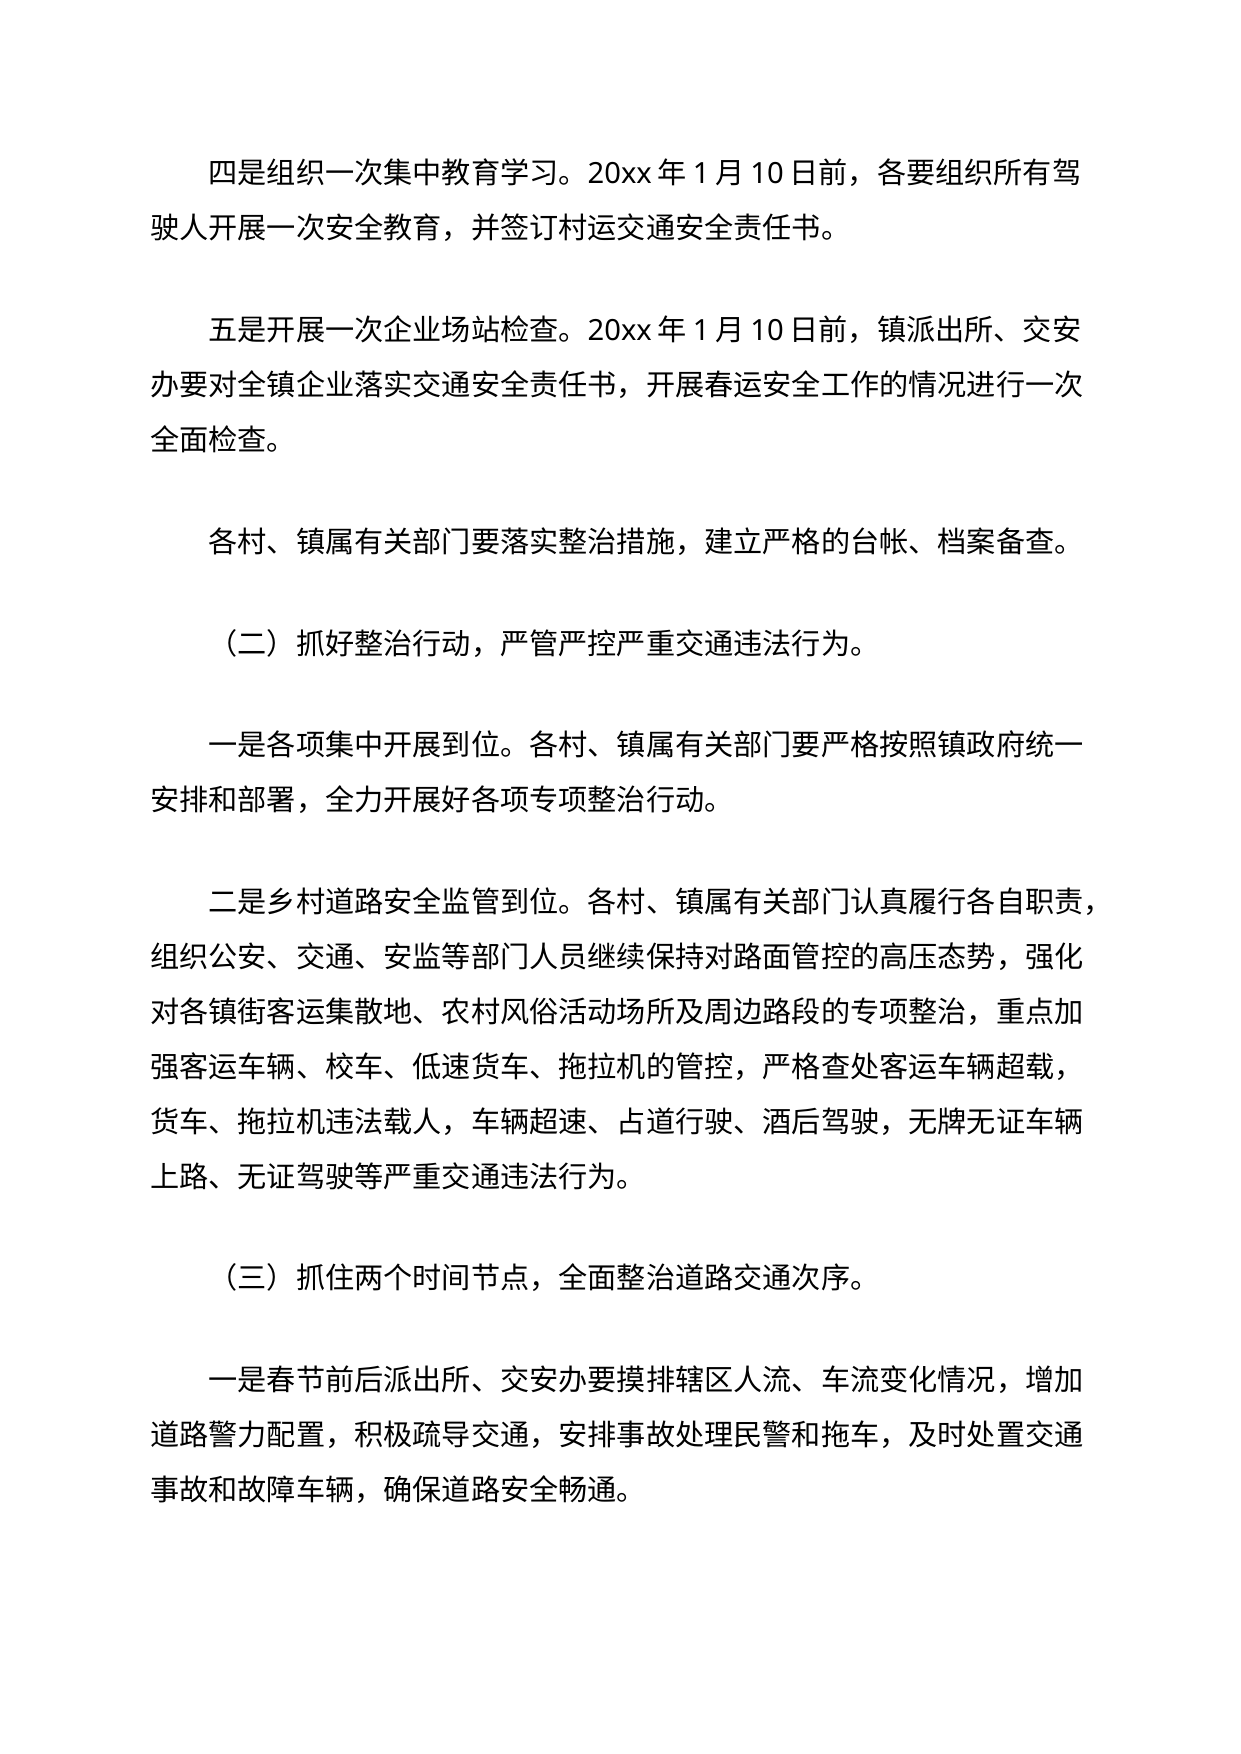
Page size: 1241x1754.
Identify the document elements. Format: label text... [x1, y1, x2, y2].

text （三）抓住两个时间节点，全面整治道路交通次序。 [150, 1255, 1090, 1297]
text 五是开展一次企业场站检查。20xx年1月10日前，镇派出所、交安办要对全镇企业落实交通安全责任书，开展春运安全工作的情况进行一次全面检查。 [150, 307, 1090, 459]
text 四是组织一次集中教育学习。20xx年1月10日前，各要组织所有驾驶人开展一次安全教育，并签订村运交通安全责任书。 [150, 150, 1090, 247]
text 一是各项集中开展到位。各村、镇属有关部门要严格按照镇政府统一安排和部署，全力开展好各项专项整治行动。 [150, 722, 1090, 819]
text 二是乡村道路安全监管到位。各村、镇属有关部门认真履行各自职责，组织公安、交通、安监等部门人员继续保持对路面管控的高压态势，强化对各镇街客运集散地、农村风俗活动场所及周边路段的专项整治，重点加强客运车辆、校车、低速货车、拖拉机的管控，严格查处客运车辆超载，货车、拖拉机违法载人，车辆超速、占道行驶、酒后驾驶，无牌无证车辆上路、无证驾驶等严重交通违法行为。 [150, 879, 1090, 1195]
text 各村、镇属有关部门要落实整治措施，建立严格的台帐、档案备查。 [150, 518, 1090, 561]
text 一是春节前后派出所、交安办要摸排辖区人流、车流变化情况，增加道路警力配置，积极疏导交通，安排事故处理民警和拖车，及时处置交通事故和故障车辆，确保道路安全畅通。 [150, 1357, 1090, 1509]
text （二）抓好整治行动，严管严控严重交通违法行为。 [150, 620, 1090, 662]
